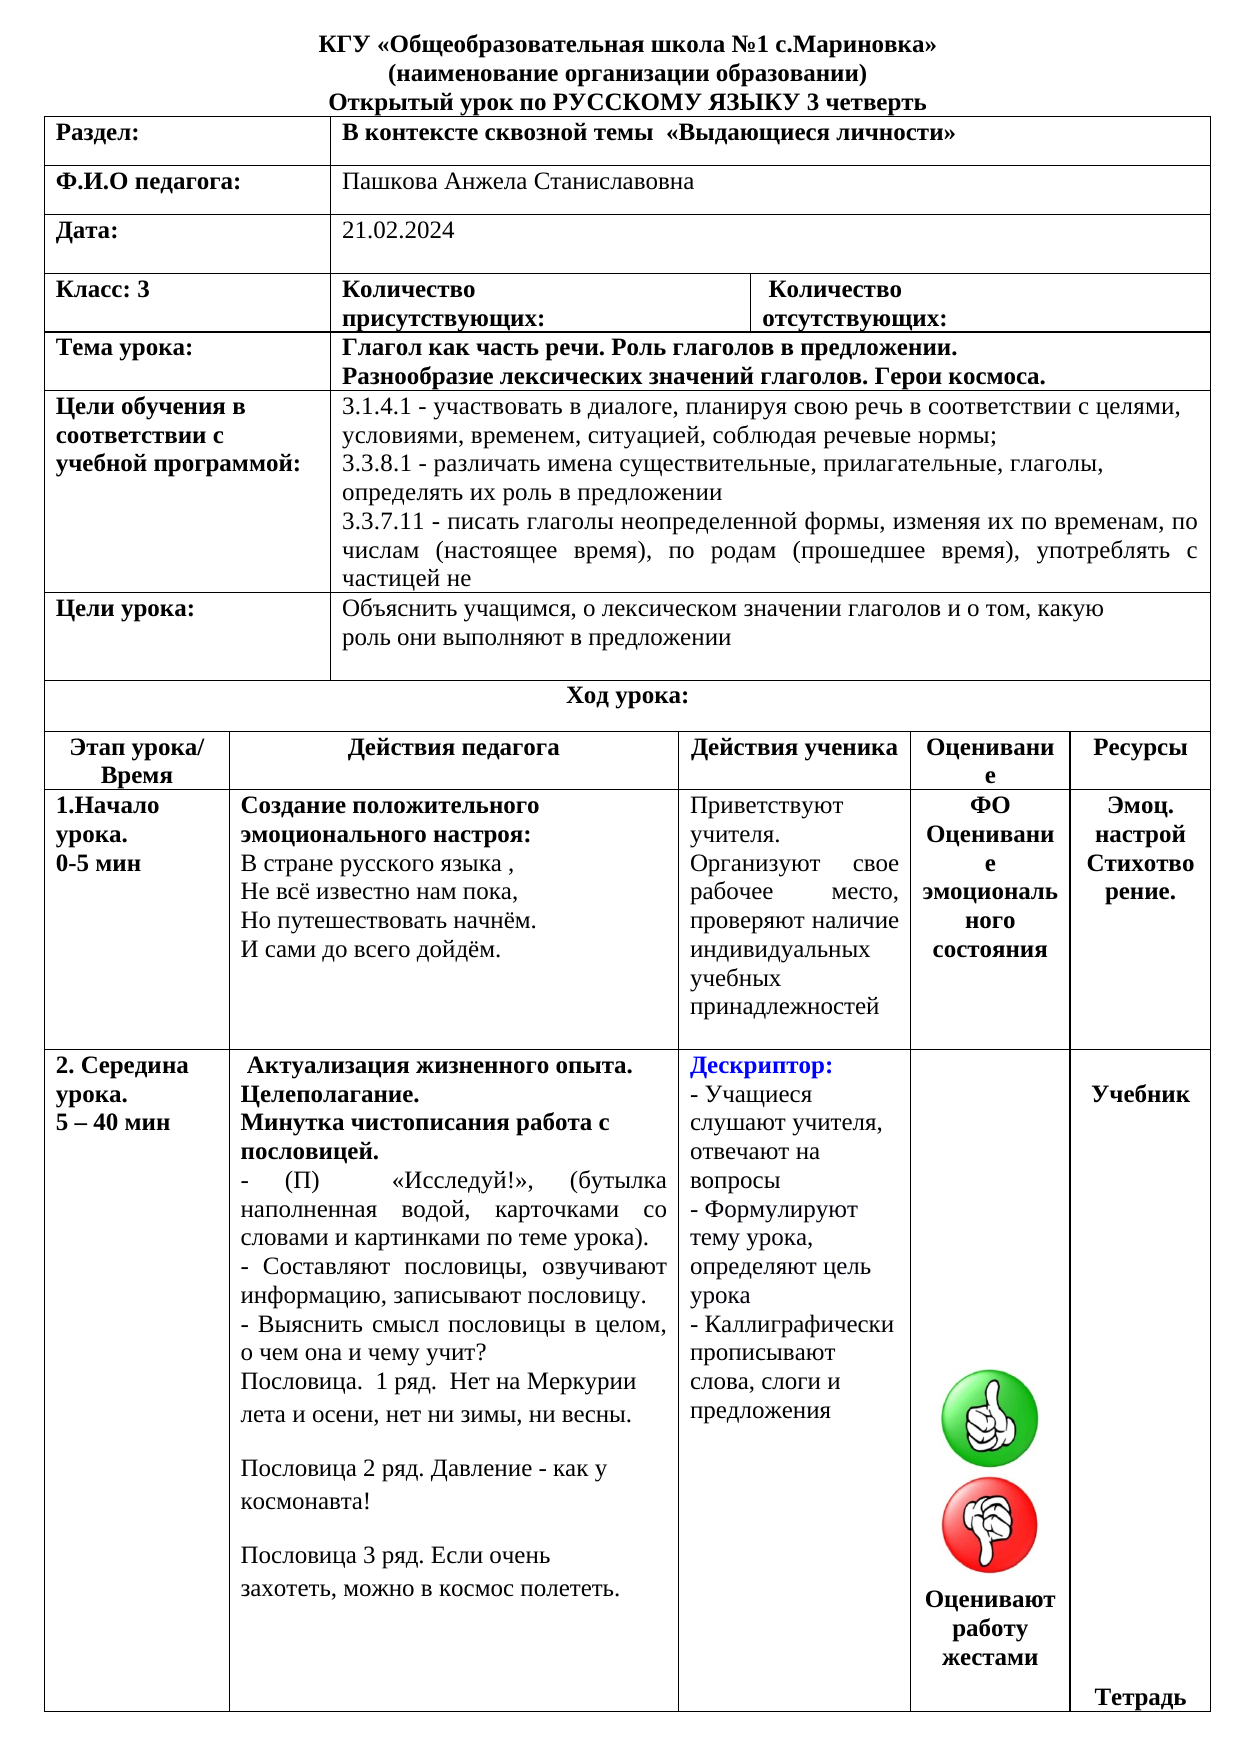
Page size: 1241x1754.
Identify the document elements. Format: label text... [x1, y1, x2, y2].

picture [937, 1366, 1044, 1579]
table_cell Создание положительного эмоционального настроя: В стране русского языка , Не всё известно нам пока, Но путешествовать начнём. И сами до всего дойдём. [230, 790, 678, 1049]
table_header Раздел: [45, 117, 330, 165]
table_cell Глагол как часть речи. Роль глаголов в предложении. Разнообразие лексических значений глаголов. Герои космоса. [331, 333, 1210, 390]
table_cell 3.1.4.1 - участвовать в диалоге, планируя свою речь в соответствии с целями, условиями, временем, ситуацией, соблюдая речевые нормы; 3.3.8.1 - различать имена существительные, прилагательные, глаголы, определять их роль в предложении 3.3.7.11 - писать глаголы неопределенной формы, изменяя их по временам, по числам (настоящее время), по родам (прошедшее время), употреблять с частицей не [331, 391, 1210, 592]
table_cell Тема урока: [45, 333, 330, 390]
table_cell Цели обучения в соответствии с учебной программой: [45, 391, 330, 592]
table_cell Действия ученика [679, 732, 910, 789]
table_cell 21.02.2024 [331, 215, 1210, 273]
table_cell Оценивание [911, 732, 1069, 789]
table_cell Количество отсутствующих: [751, 274, 1210, 331]
table_cell Действия педагога [230, 732, 678, 789]
table_cell Количество присутствующих: [331, 274, 750, 331]
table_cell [45, 1050, 229, 1711]
table_cell Ресурсы [1071, 732, 1210, 789]
table_cell Цели урока: [45, 593, 330, 679]
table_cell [911, 1050, 1069, 1711]
table_cell Ход урока: [45, 681, 1210, 731]
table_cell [1071, 1050, 1210, 1711]
table_cell Ф.И.О педагога: [45, 166, 330, 214]
table_cell Объяснить учащимся, о лексическом значении глаголов и о том, какую роль они выполняют в предложении [331, 593, 1210, 679]
table_cell Класс: 3 [45, 274, 330, 331]
table_cell 1.Начало урока. 0-5 мин [45, 790, 229, 1049]
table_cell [679, 1050, 910, 1711]
text КГУ «Общеобразовательная школа №1 с.Мариновка» (наименование организации образовании) Открытый урок по РУССКОМУ ЯЗЫКУ 3 четверть [44, 29, 1211, 116]
table_cell Дата: [45, 215, 330, 273]
table_header В контексте сквозной темы «Выдающиеся личности» [331, 117, 1210, 165]
table_cell ФО Оценивание эмоционального состояния [911, 790, 1069, 1049]
table_cell Пашкова Анжела Станиславовна [331, 166, 1210, 214]
table_cell Приветствуют учителя. Организуют свое рабочее место, проверяют наличие индивидуальных учебных принадлежностей [679, 790, 910, 1049]
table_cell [230, 1050, 678, 1711]
table_cell Эмоц. настрой Стихотворение. [1071, 790, 1210, 1049]
table_cell Этап урока/ Время [45, 732, 229, 789]
